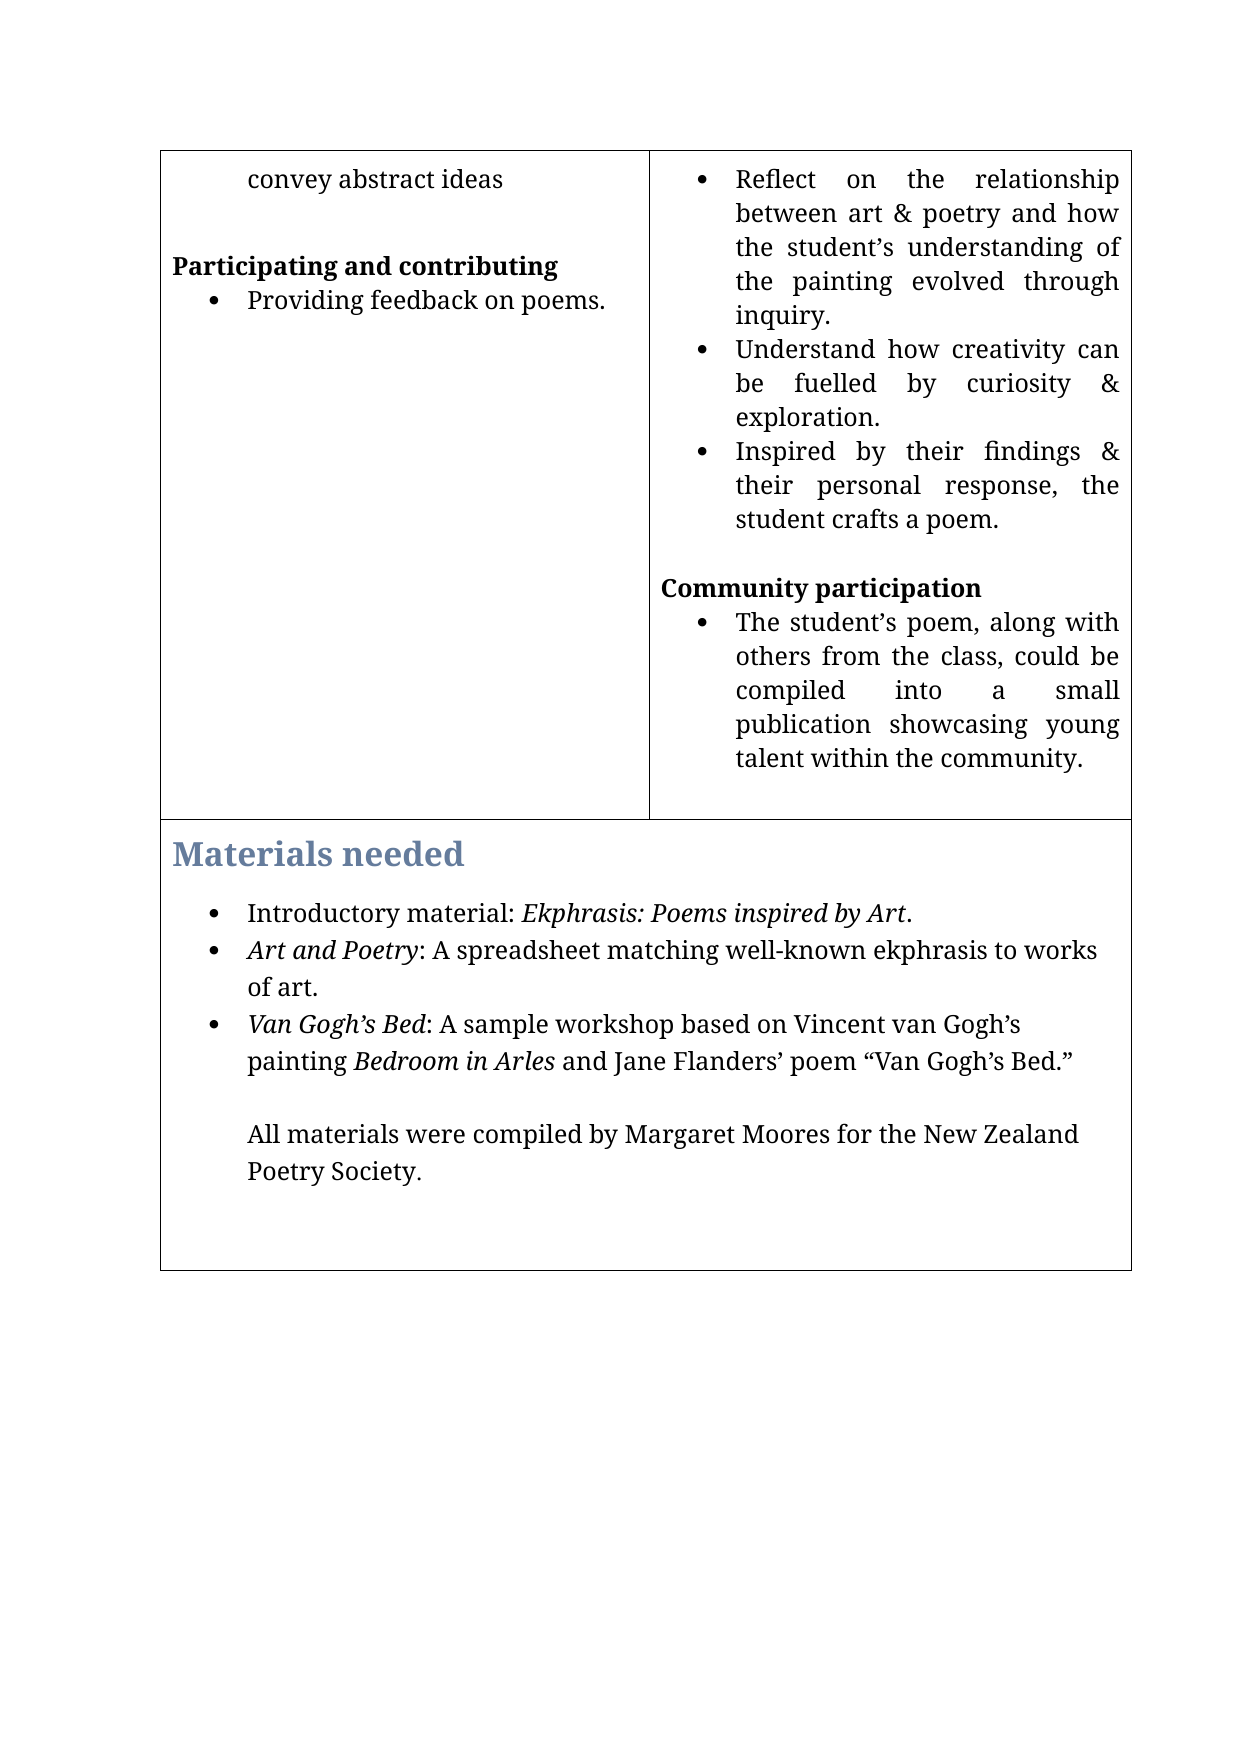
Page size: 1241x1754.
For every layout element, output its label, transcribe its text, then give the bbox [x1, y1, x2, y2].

table_cell Materials needed Introductory material: Ekphrasis: Poems inspired by Art. Art and Poetry: A spreadsheet matching well-known ekphrasis to works of art. Van Gogh’s Bed: A sample workshop based on Vincent van Gogh’s painting Bedroom in Arles and Jane Flanders’ poem “Van Gogh’s Bed.” All materials were compiled by Margaret Moores for the New Zealand Poetry Society. [161, 820, 1131, 1270]
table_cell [650, 151, 1131, 819]
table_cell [161, 151, 649, 819]
